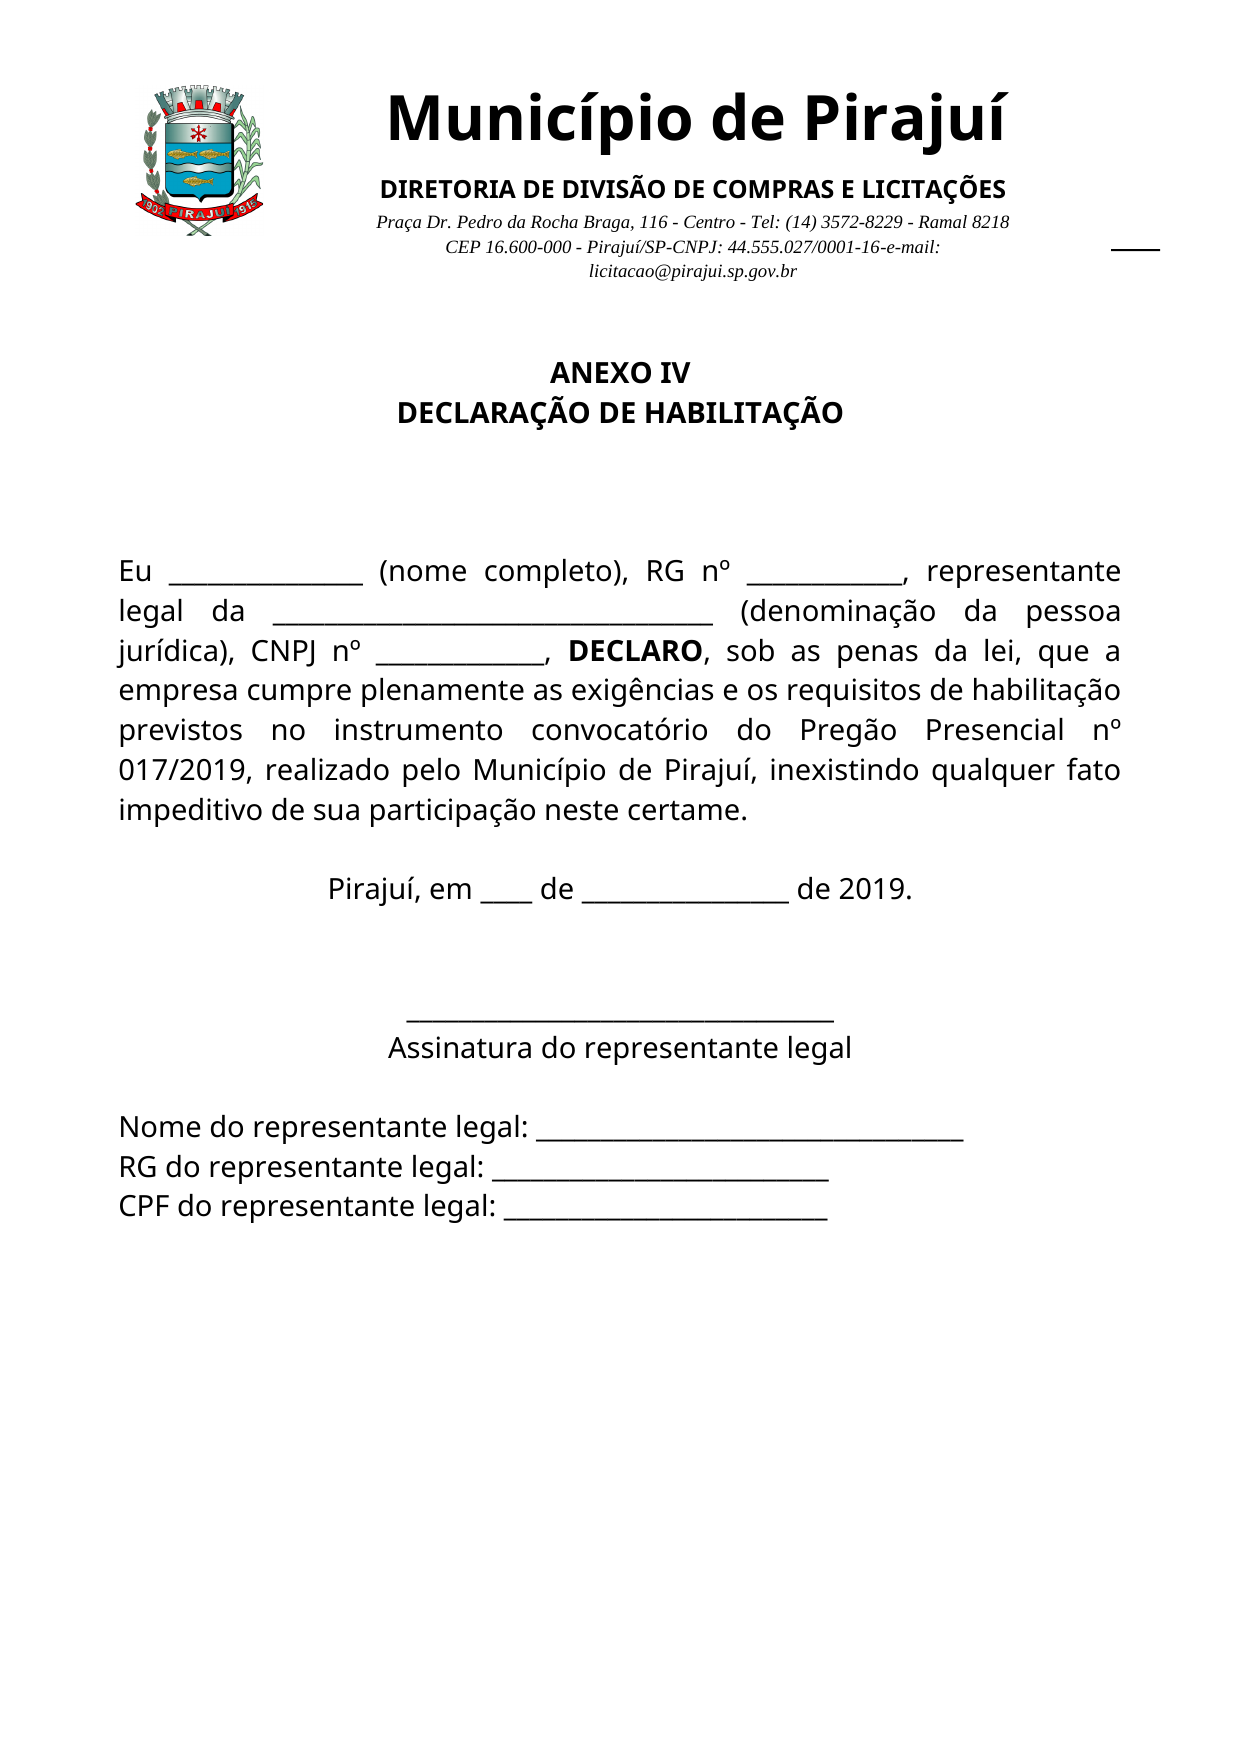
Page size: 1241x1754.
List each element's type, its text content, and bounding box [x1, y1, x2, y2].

text Eu _______________ (nome completo), RG nº ____________, representante legal da __________________________________ (denominação da pessoa jurídica), CNPJ nº _____________, DECLARO, sob as penas da lei, que a empresa cumpre plenamente as exigências e os requisitos de habilitação previstos no instrumento convocatório do Pregão Presencial nº 017/2019, realizado pelo Município de Pirajuí, inexistindo qualquer fato impeditivo de sua participação neste certame. [118, 551, 1122, 828]
text ANEXO IV [118, 352, 1122, 392]
text RG do representante legal: __________________________ [118, 1146, 1122, 1186]
text CPF do representante legal: _________________________ [118, 1186, 1122, 1225]
text _________________________________ [118, 987, 1122, 1027]
text Assinatura do representante legal [118, 1027, 1122, 1067]
text Nome do representante legal: _________________________________ [118, 1106, 1122, 1146]
text Pirajuí, em ____ de ________________ de 2019. [118, 868, 1122, 908]
text DECLARAÇÃO DE HABILITAÇÃO [118, 392, 1122, 432]
picture [135, 85, 264, 236]
